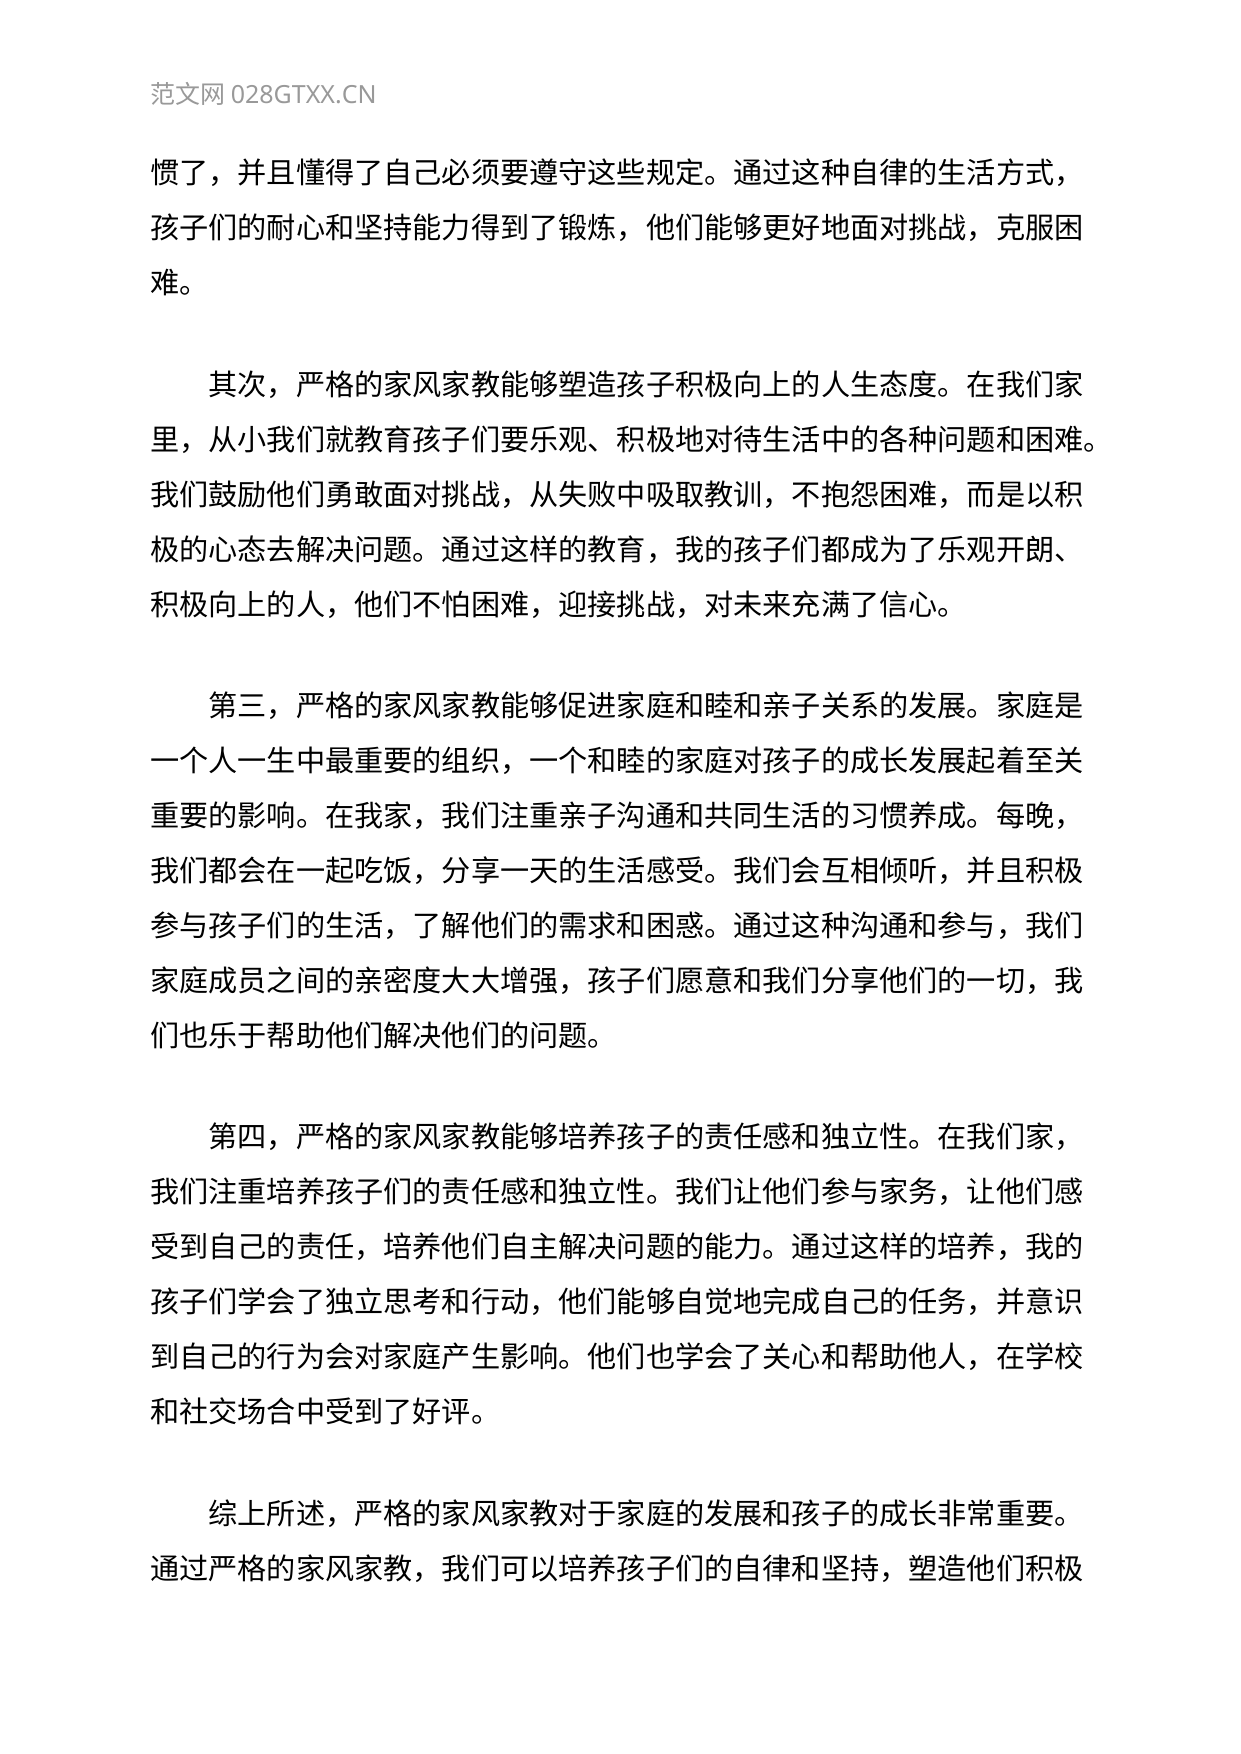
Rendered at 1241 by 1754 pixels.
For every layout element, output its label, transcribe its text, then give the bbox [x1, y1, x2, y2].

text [150, 150, 1090, 302]
text 其次，严格的家风家教能够塑造孩子积极向上的人生态度。在我们家里，从小我们就教育孩子们要乐观、积极地对待生活中的各种问题和困难。我们鼓励他们勇敢面对挑战，从失败中吸取教训，不抱怨困难，而是以积极的心态去解决问题。通过这样的教育，我的孩子们都成为了乐观开朗、积极向上的人，他们不怕困难，迎接挑战，对未来充满了信心。 [150, 362, 1090, 623]
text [150, 1490, 1090, 1587]
text 第四，严格的家风家教能够培养孩子的责任感和独立性。在我们家，我们注重培养孩子们的责任感和独立性。我们让他们参与家务，让他们感受到自己的责任，培养他们自主解决问题的能力。通过这样的培养，我的孩子们学会了独立思考和行动，他们能够自觉地完成自己的任务，并意识到自己的行为会对家庭产生影响。他们也学会了关心和帮助他人，在学校和社交场合中受到了好评。 [150, 1114, 1090, 1431]
text 第三，严格的家风家教能够促进家庭和睦和亲子关系的发展。家庭是一个人一生中最重要的组织，一个和睦的家庭对孩子的成长发展起着至关重要的影响。在我家，我们注重亲子沟通和共同生活的习惯养成。每晚，我们都会在一起吃饭，分享一天的生活感受。我们会互相倾听，并且积极参与孩子们的生活，了解他们的需求和困惑。通过这种沟通和参与，我们家庭成员之间的亲密度大大增强，孩子们愿意和我们分享他们的一切，我们也乐于帮助他们解决他们的问题。 [150, 683, 1090, 1054]
